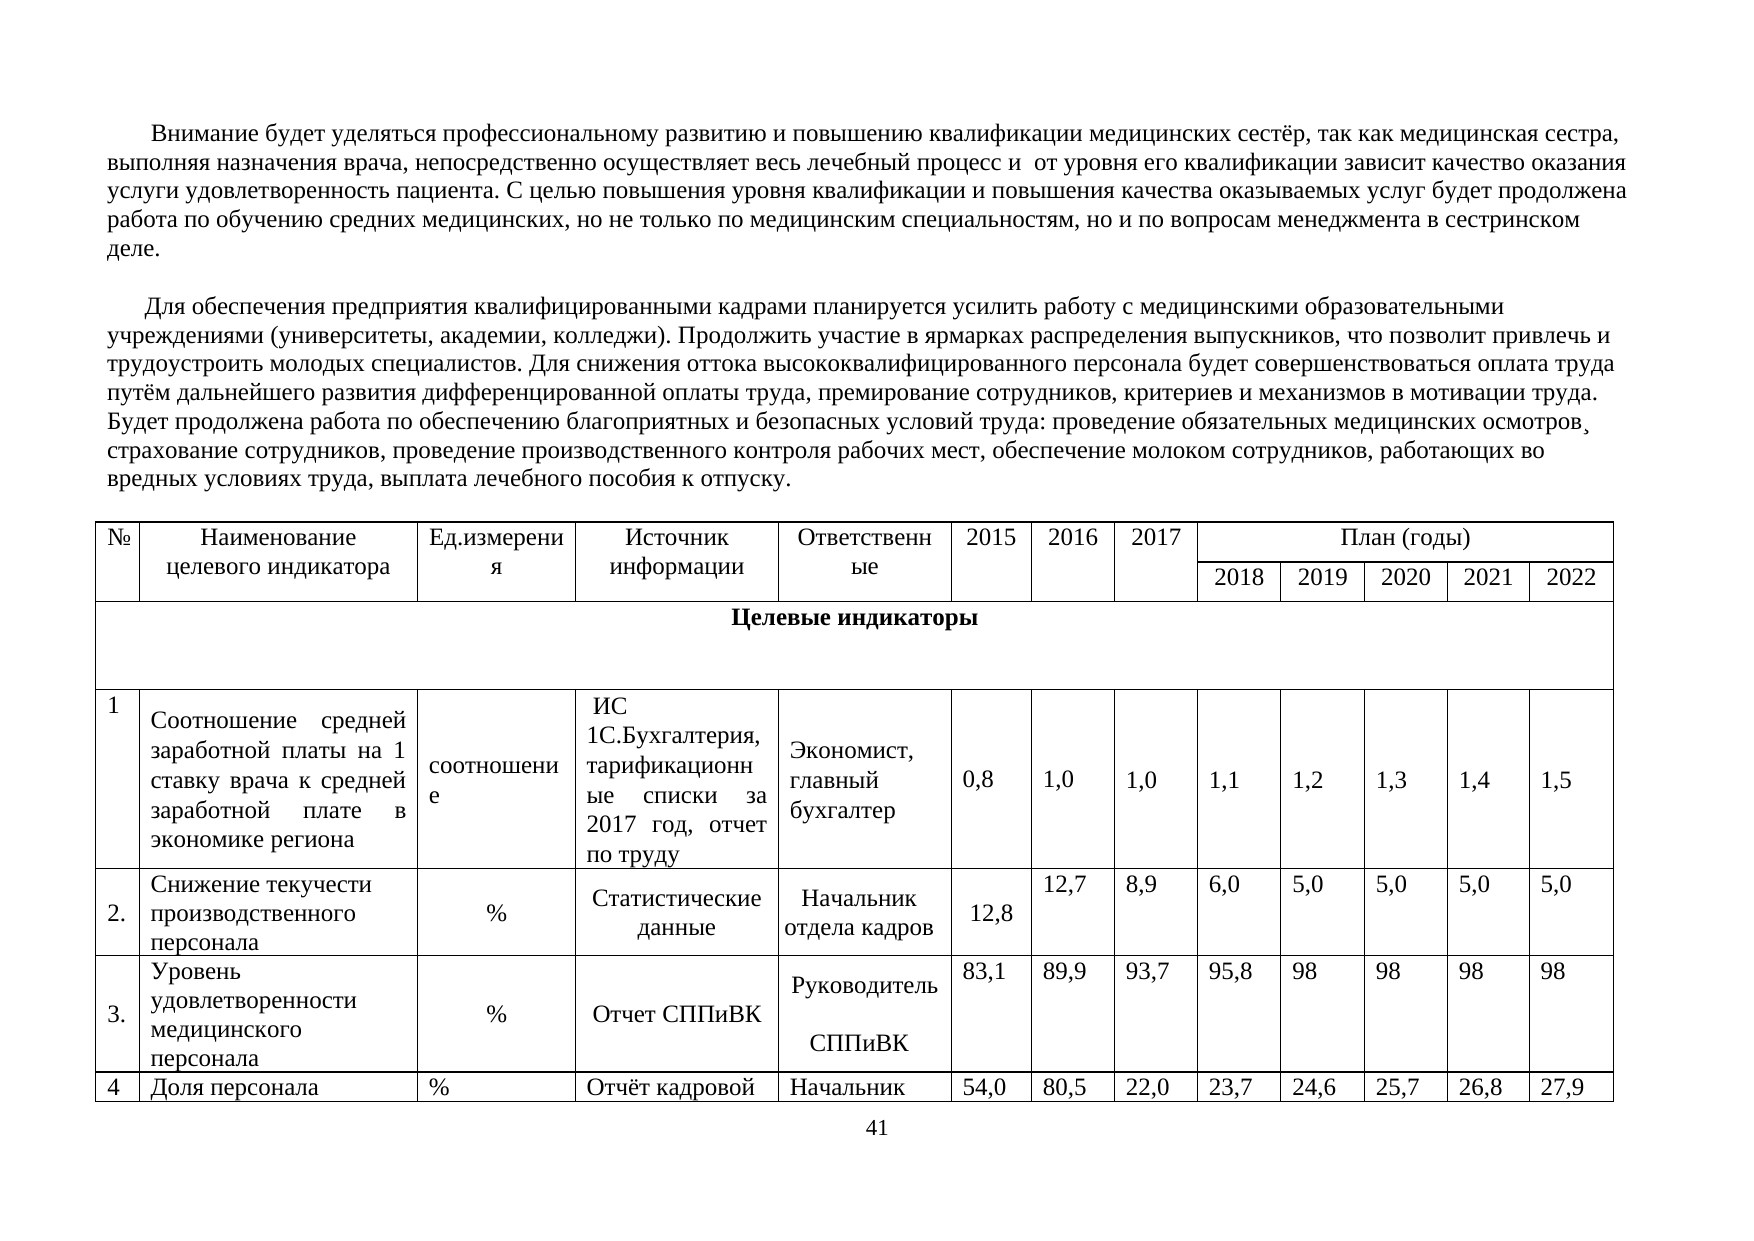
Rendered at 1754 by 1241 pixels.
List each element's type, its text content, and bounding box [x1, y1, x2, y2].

table_cell 2019 [1281, 563, 1364, 601]
table_header Наименование целевого индикатора [140, 523, 417, 601]
table_cell 2020 [1365, 563, 1447, 601]
table_cell 89,9 [1032, 956, 1114, 1071]
table_cell 4 [96, 1073, 139, 1101]
table_cell 80,5 [1032, 1073, 1114, 1101]
table_cell 8,9 [1115, 869, 1197, 955]
table_cell 5,0 [1530, 869, 1613, 955]
table_cell 27,9 [1530, 1073, 1613, 1101]
table_cell 12,8 [952, 869, 1031, 955]
table_cell 25,7 [1365, 1073, 1447, 1101]
table_cell 3. [96, 956, 139, 1071]
table_cell Руководитель СППиВК [779, 956, 951, 1071]
table_cell 1,0 [1115, 690, 1197, 868]
table_cell Снижение текучести производственного персонала [140, 869, 417, 955]
table_cell % [418, 956, 575, 1071]
table_cell 98 [1448, 956, 1529, 1071]
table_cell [779, 1073, 951, 1101]
table_header 2015 [952, 523, 1031, 601]
table_cell 24,6 [1281, 1073, 1364, 1101]
table_cell 2022 [1530, 563, 1613, 601]
table_cell 98 [1281, 956, 1364, 1071]
table_cell 1,3 [1365, 690, 1447, 868]
table_cell 1 [96, 690, 139, 868]
table_header План (годы) [1198, 523, 1613, 561]
table_cell Уровень удовлетворенности медицинского персонала [140, 956, 417, 1071]
table_cell 1,1 [1198, 690, 1280, 868]
table_cell % [418, 1073, 575, 1101]
table_cell 5,0 [1281, 869, 1364, 955]
table_header 2017 [1115, 523, 1197, 601]
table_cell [140, 1073, 417, 1101]
text Для обеспечения предприятия квалифицированными кадрами планируется усилить работу с медицинскими образовательными учреждениями (университеты, академии, колледжи). Продолжить участие в ярмарках распределения выпускников, что позволит привлечь и трудоустроить молодых специалистов. Для снижения оттока высококвалифицированного персонала будет совершенствоваться оплата труда путём дальнейшего развития дифференцированной оплаты труда, премирование сотрудников, критериев и механизмов в мотивации труда. Будет продолжена работа по обеспечению благоприятных и безопасных условий труда: проведение обязательных медицинских осмотров¸ страхование сотрудников, проведение производственного контроля рабочих мест, обеспечение молоком сотрудников, работающих во вредных условиях труда, выплата лечебного пособия к отпуску. [107, 291, 1636, 492]
table_cell 1,0 [1032, 690, 1114, 868]
table_cell 2021 [1448, 563, 1529, 601]
table_cell 83,1 [952, 956, 1031, 1071]
table_cell 26,8 [1448, 1073, 1529, 1101]
table_cell Статистические данные [576, 869, 778, 955]
table_header Ед.измерения [418, 523, 575, 601]
table_cell 1,2 [1281, 690, 1364, 868]
table_cell 22,0 [1115, 1073, 1197, 1101]
table_cell 98 [1365, 956, 1447, 1071]
table_cell 54,0 [952, 1073, 1031, 1101]
table_cell 6,0 [1198, 869, 1280, 955]
table_cell % [418, 869, 575, 955]
table_header № [96, 523, 139, 601]
table_cell 1,5 [1530, 690, 1613, 868]
table_header Ответственные [779, 523, 951, 601]
table_header 2016 [1032, 523, 1114, 601]
table_cell 95,8 [1198, 956, 1280, 1071]
table_cell Начальник отдела кадров [779, 869, 951, 955]
table_cell 0,8 [952, 690, 1031, 868]
table_cell 5,0 [1365, 869, 1447, 955]
table_cell 12,7 [1032, 869, 1114, 955]
table_cell 1,4 [1448, 690, 1529, 868]
table_cell Экономист, главный бухгалтер [779, 690, 951, 868]
table_cell Отчет СППиВК [576, 956, 778, 1071]
table_cell ИС 1С.Бухгалтерия, тарификационные списки за 2017 год, отчет по труду [576, 690, 778, 868]
table_cell Соотношение средней заработной платы на 1 ставку врача к средней заработной плате в экономике региона [140, 690, 417, 868]
table_cell Целевые индикаторы [96, 602, 1613, 689]
table_cell 2018 [1198, 563, 1280, 601]
table_cell 98 [1530, 956, 1613, 1071]
text Внимание будет уделяться профессиональному развитию и повышению квалификации медицинских сестёр, так как медицинская сестра, выполняя назначения врача, непосредственно осуществляет весь лечебный процесс и от уровня его квалификации зависит качество оказания услуги удовлетворенность пациента. С целью повышения уровня квалификации и повышения качества оказываемых услуг будет продолжена работа по обучению средних медицинских, но не только по медицинским специальностям, но и по вопросам менеджмента в сестринском деле. [107, 118, 1636, 262]
table_cell соотношение [418, 690, 575, 868]
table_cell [576, 1073, 778, 1101]
table_cell 93,7 [1115, 956, 1197, 1071]
table_cell 2. [96, 869, 139, 955]
table_cell 23,7 [1198, 1073, 1280, 1101]
table_cell 5,0 [1448, 869, 1529, 955]
table_header Источник информации [576, 523, 778, 601]
